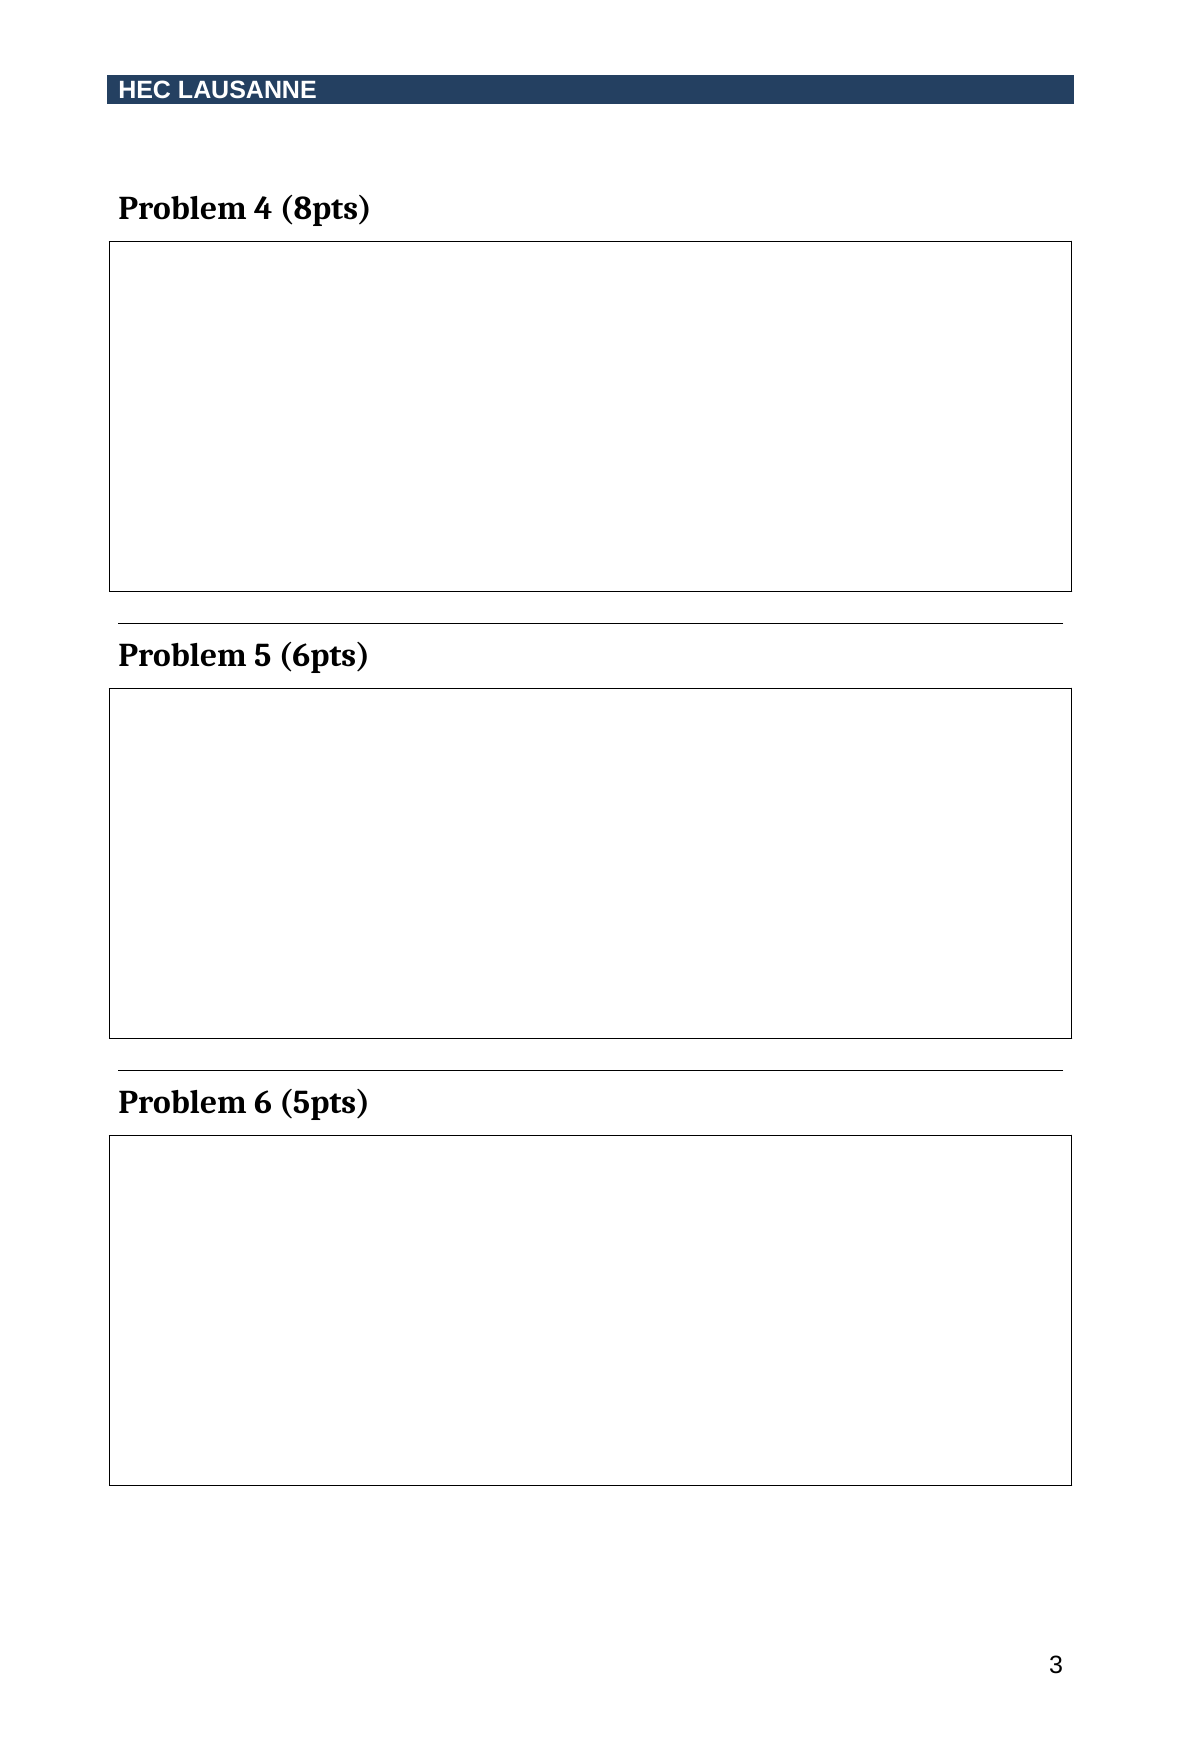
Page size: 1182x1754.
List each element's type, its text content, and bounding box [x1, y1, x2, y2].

subtitle Problem 4 (8pts) [118, 190, 1063, 228]
subtitle Problem 5 (6pts) [118, 637, 1063, 675]
subtitle Problem 6 (5pts) [118, 1084, 1063, 1122]
